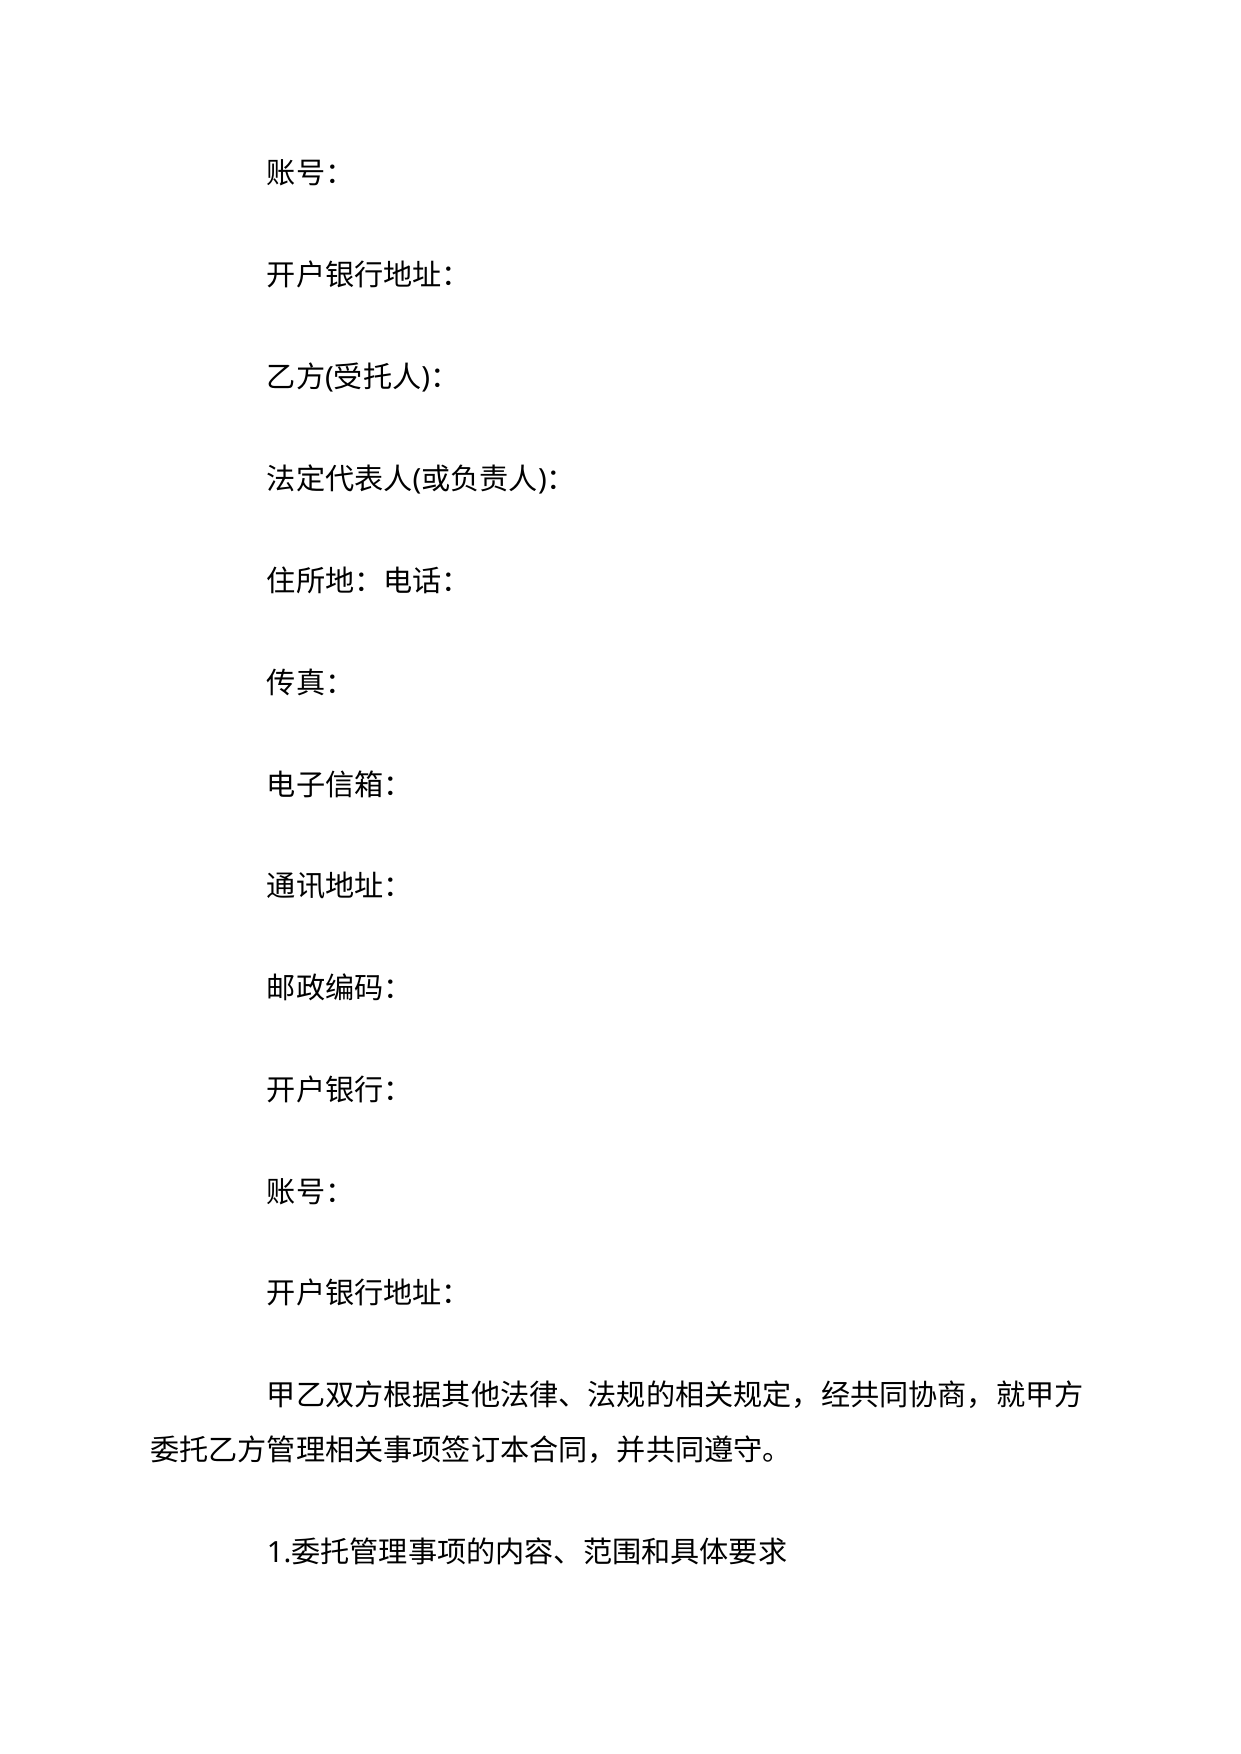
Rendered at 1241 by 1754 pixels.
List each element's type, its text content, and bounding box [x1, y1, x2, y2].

text 法定代表人(或负责人)： [150, 456, 1090, 498]
text 通讯地址： [150, 863, 1090, 905]
text 住所地：电话： [150, 557, 1090, 600]
text 账号： [150, 150, 1090, 192]
text 开户银行地址： [150, 1270, 1090, 1312]
text 电子信箱： [150, 761, 1090, 803]
text 1.委托管理事项的内容、范围和具体要求 [150, 1528, 1090, 1571]
text 甲乙双方根据其他法律、法规的相关规定，经共同协商，就甲方委托乙方管理相关事项签订本合同，并共同遵守。 [150, 1372, 1090, 1469]
text 账号： [150, 1168, 1090, 1210]
text 开户银行： [150, 1066, 1090, 1109]
text 乙方(受托人)： [150, 353, 1090, 396]
text 开户银行地址： [150, 252, 1090, 294]
text 邮政编码： [150, 964, 1090, 1007]
text 传真： [150, 659, 1090, 702]
